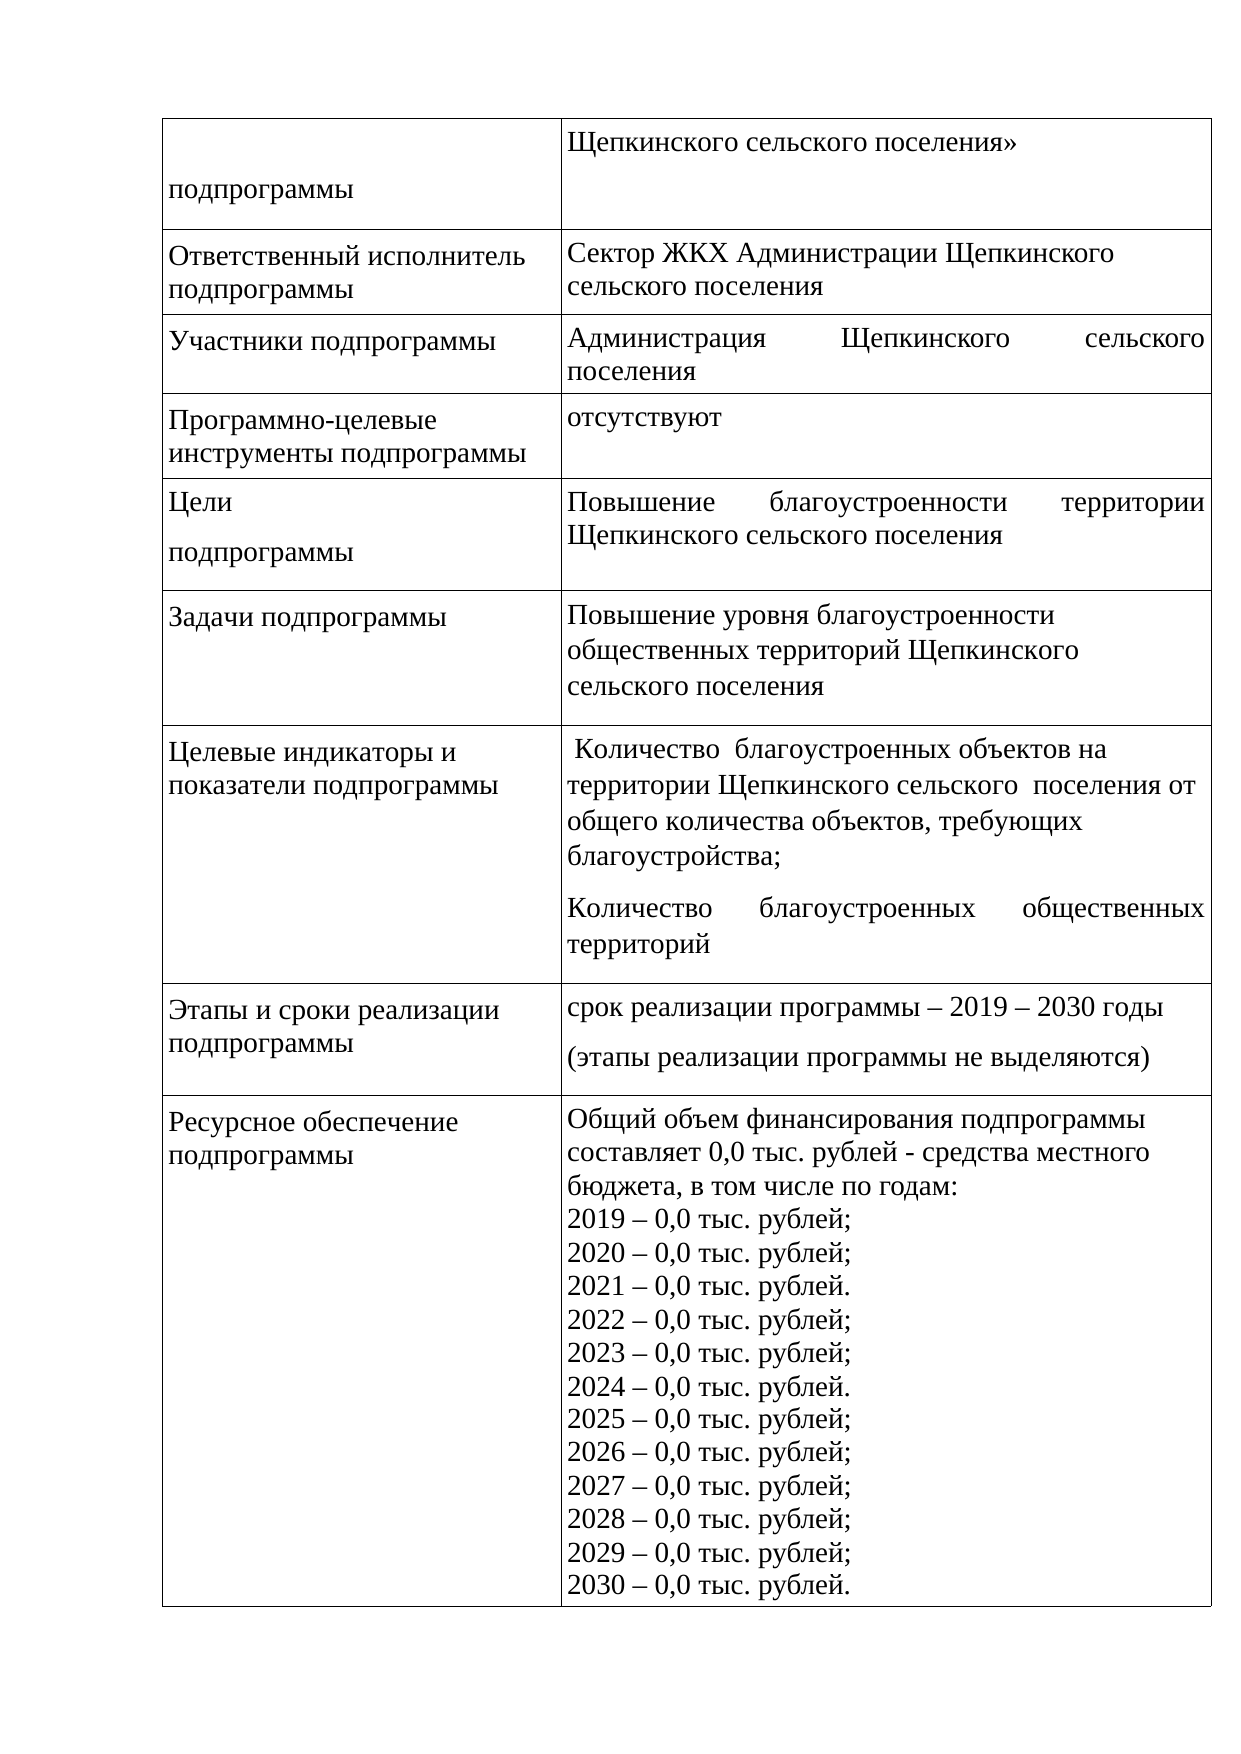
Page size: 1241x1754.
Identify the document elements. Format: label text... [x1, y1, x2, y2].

table_cell Ответственный исполнитель подпрограммы [163, 230, 561, 314]
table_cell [163, 1096, 561, 1606]
table_cell срок реализации программы – 2019 – 2030 годы (этапы реализации программы не выделяются) [562, 984, 1211, 1095]
table_cell Программно-целевые инструменты подпрограммы [163, 394, 561, 478]
table_cell Цели подпрограммы [163, 479, 561, 590]
table_cell Участники подпрограммы [163, 315, 561, 393]
table_cell Этапы и сроки реализации подпрограммы [163, 984, 561, 1095]
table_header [163, 119, 561, 229]
table_cell Количество благоустроенных объектов на территории Щепкинского сельского поселения от общего количества объектов, требующих благоустройства; Количество благоустроенных общественных территорий [562, 726, 1211, 983]
table_cell Целевые индикаторы и показатели подпрограммы [163, 726, 561, 983]
table_cell Повышение благоустроенности территории Щепкинского сельского поселения [562, 479, 1211, 590]
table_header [562, 119, 1211, 229]
table_cell Администрация Щепкинского сельского поселения [562, 315, 1211, 393]
table_cell Задачи подпрограммы [163, 591, 561, 725]
table_cell Повышение уровня благоустроенности общественных территорий Щепкинского сельского поселения [562, 591, 1211, 725]
table_cell Сектор ЖКХ Администрации Щепкинского сельского поселения [562, 230, 1211, 314]
table_cell отсутствуют [562, 394, 1211, 478]
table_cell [562, 1096, 1211, 1606]
